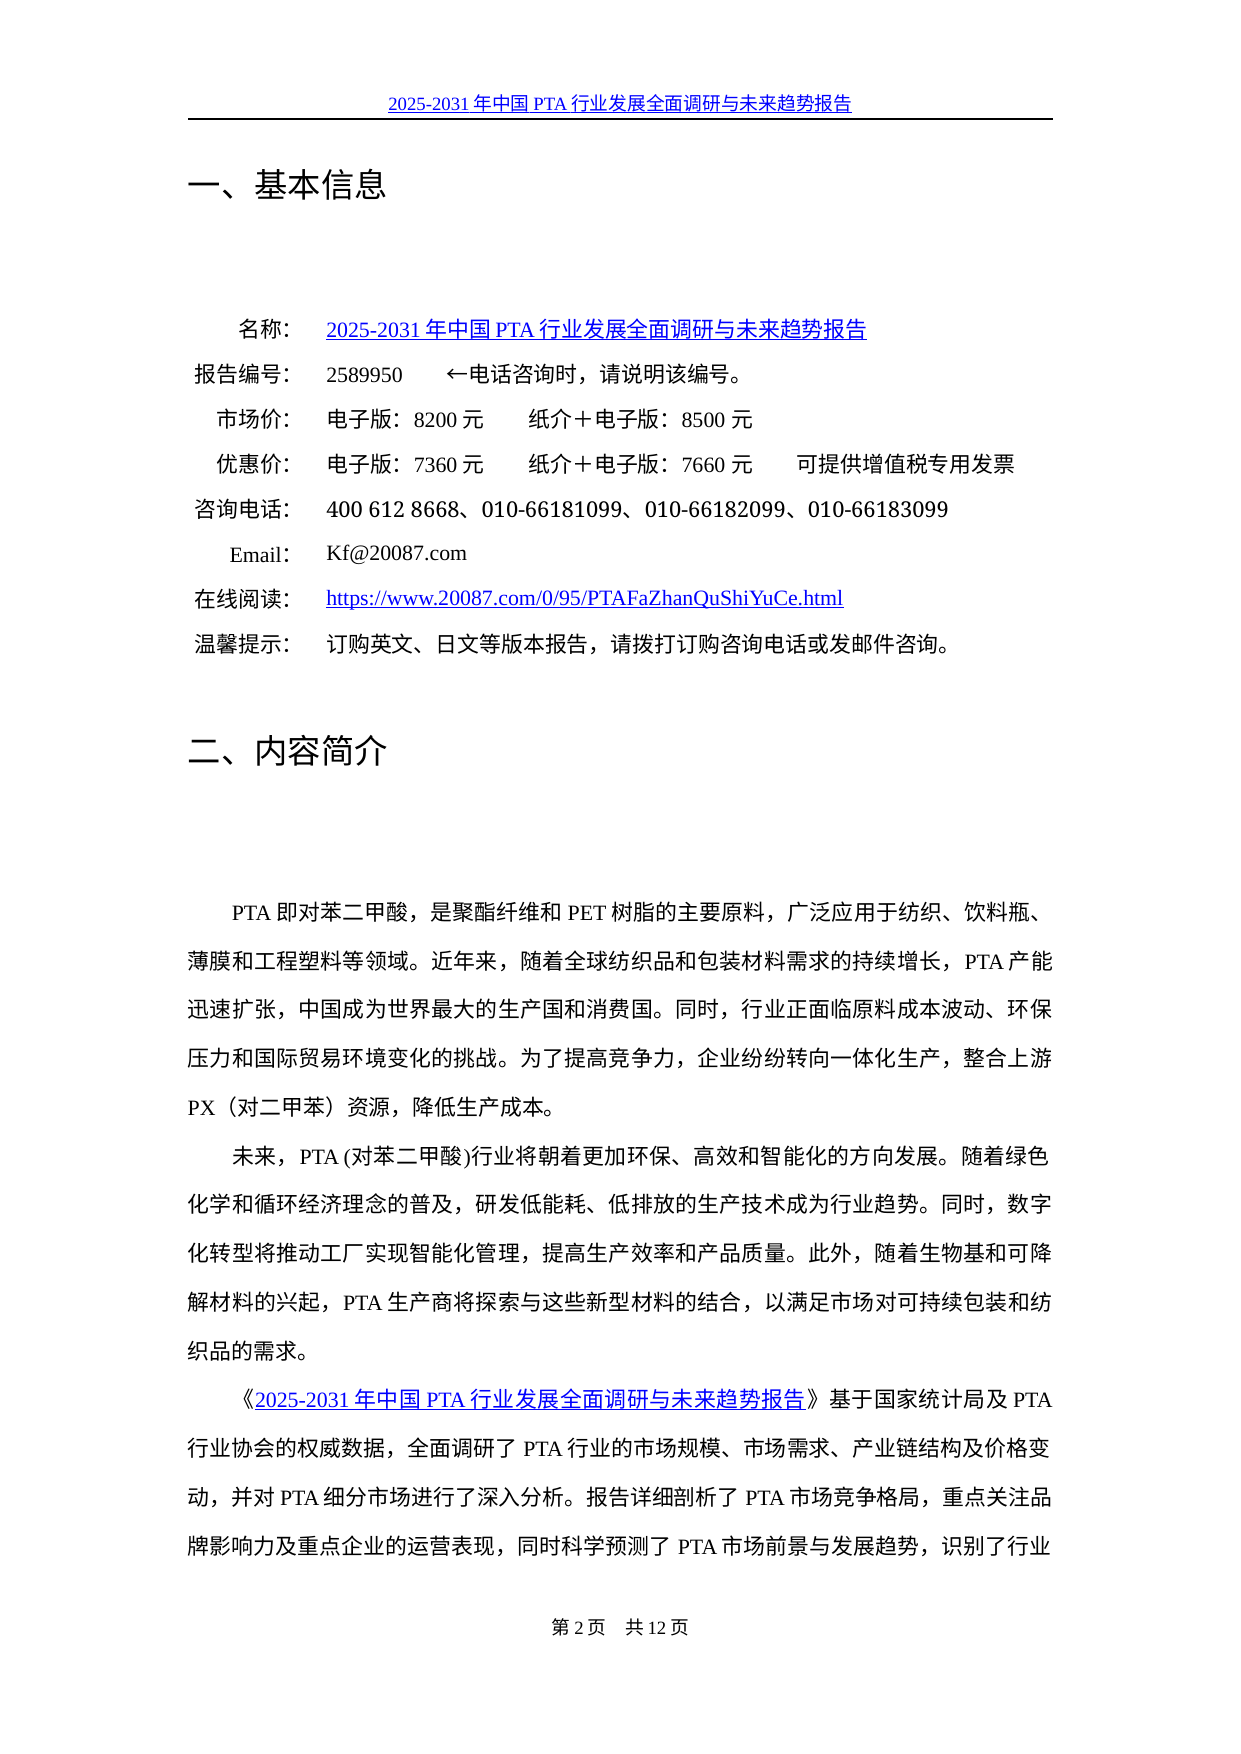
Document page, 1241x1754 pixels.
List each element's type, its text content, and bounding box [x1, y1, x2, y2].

table_cell 优惠价： [167, 447, 315, 492]
table_cell 电子版：7360 元 纸介＋电子版：7660 元 可提供增值税专用发票 [315, 447, 1073, 492]
title 二、内容简介 [187, 717, 1053, 782]
table_cell 订购英文、日文等版本报告，请拨打订购咨询电话或发邮件咨询。 [315, 627, 1073, 672]
table_cell 2589950 ←电话咨询时，请说明该编号。 [315, 357, 1073, 402]
table_cell 400 612 8668、010-66181099、010-66182099、010-66183099 [315, 492, 1073, 537]
table_cell Email： [167, 537, 315, 582]
table_header 2025-2031年中国PTA行业发展全面调研与未来趋势报告 [315, 312, 1073, 357]
table_header 名称： [167, 312, 315, 357]
table_cell 报告编号： [167, 357, 315, 402]
title 一、基本信息 [187, 150, 1053, 215]
table_cell Kf@20087.com [315, 537, 1073, 582]
table_cell [315, 582, 1073, 627]
table_cell 电子版：8200 元 纸介＋电子版：8500 元 [315, 402, 1073, 447]
table_cell 温馨提示： [167, 627, 315, 672]
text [187, 894, 1053, 1561]
table_cell 在线阅读： [167, 582, 315, 627]
table_cell 咨询电话： [167, 492, 315, 537]
table_cell 市场价： [167, 402, 315, 447]
